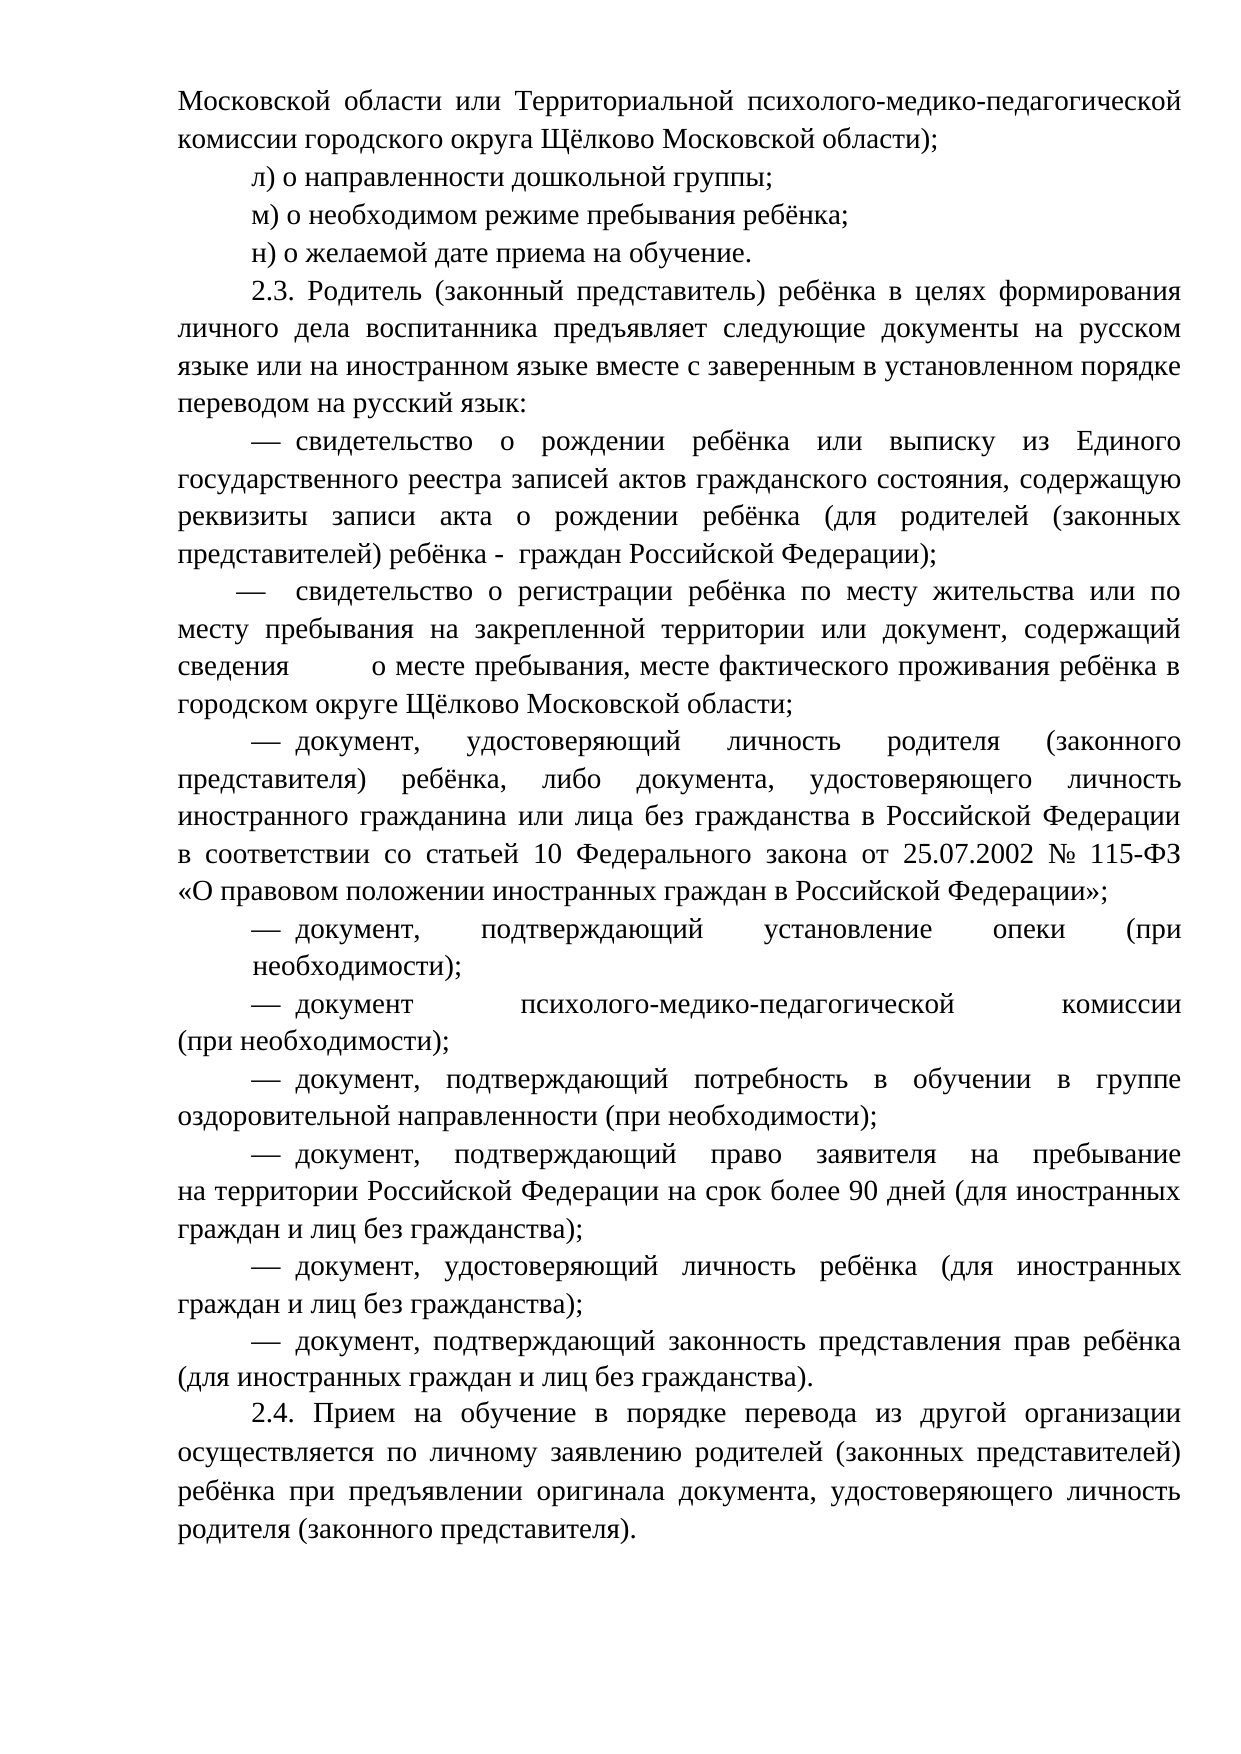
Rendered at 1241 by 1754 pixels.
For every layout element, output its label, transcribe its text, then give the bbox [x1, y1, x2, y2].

list свидетельство о рождении ребёнка или выписку из Единого государственного реестра записей актов гражданского состояния, содержащую реквизиты записи акта о рождении ребёнка (для родителей (законных представителей) ребёнка - граждан Российской Федерации); [177, 423, 1182, 569]
text 2.4. Прием на обучение в порядке перевода из другой организации осуществляется по личному заявлению родителей (законных представителей) ребёнка при предъявлении оригинала документа, удостоверяющего личность родителя (законного представителя). [177, 1396, 1182, 1545]
text н) о желаемой дате приема на обучение. [177, 235, 1182, 268]
list документ психолого-медико-педагогической комиссии (при необходимости); [177, 986, 1182, 1057]
list документ, подтверждающий право заявителя на пребывание на территории Российской Федерации на срок более 90 дней (для иностранных граждан и лиц без гражданства); [177, 1136, 1182, 1244]
list документ, подтверждающий законность представления прав ребёнка (для иностранных граждан и лиц без гражданства). [177, 1323, 1182, 1393]
text м) о необходимом режиме пребывания ребёнка; [177, 197, 1182, 230]
text л) о направленности дошкольной группы; [177, 159, 1182, 192]
list документ, удостоверяющий личность ребёнка (для иностранных граждан и лиц без гражданства); [177, 1248, 1182, 1319]
text 2.3. Родитель (законный представитель) ребёнка в целях формирования личного дела воспитанника предъявляет следующие документы на русском языке или на иностранном языке вместе с заверенным в установленном порядке переводом на русский язык: [177, 273, 1182, 419]
list документ, удостоверяющий личность родителя (законного представителя) ребёнка, либо документа, удостоверяющего личность иностранного гражданина или лица без гражданства в Российской Федерации в соответствии со статьей 10 Федерального закона от 25.07.2002 № 115-ФЗ «О правовом положении иностранных граждан в Российской Федерации»; [177, 723, 1182, 907]
list документ, подтверждающий потребность в обучении в группе оздоровительной направленности (при необходимости); [177, 1061, 1182, 1132]
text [177, 83, 1182, 154]
list свидетельство о регистрации ребёнка по месту жительства или по месту пребывания на закрепленной территории или документ, содержащий сведения о месте пребывания, месте фактического проживания ребёнка в городском округе Щёлково Московской области; [177, 573, 1182, 719]
list документ, подтверждающий установление опеки (при необходимости); [251, 911, 1182, 982]
